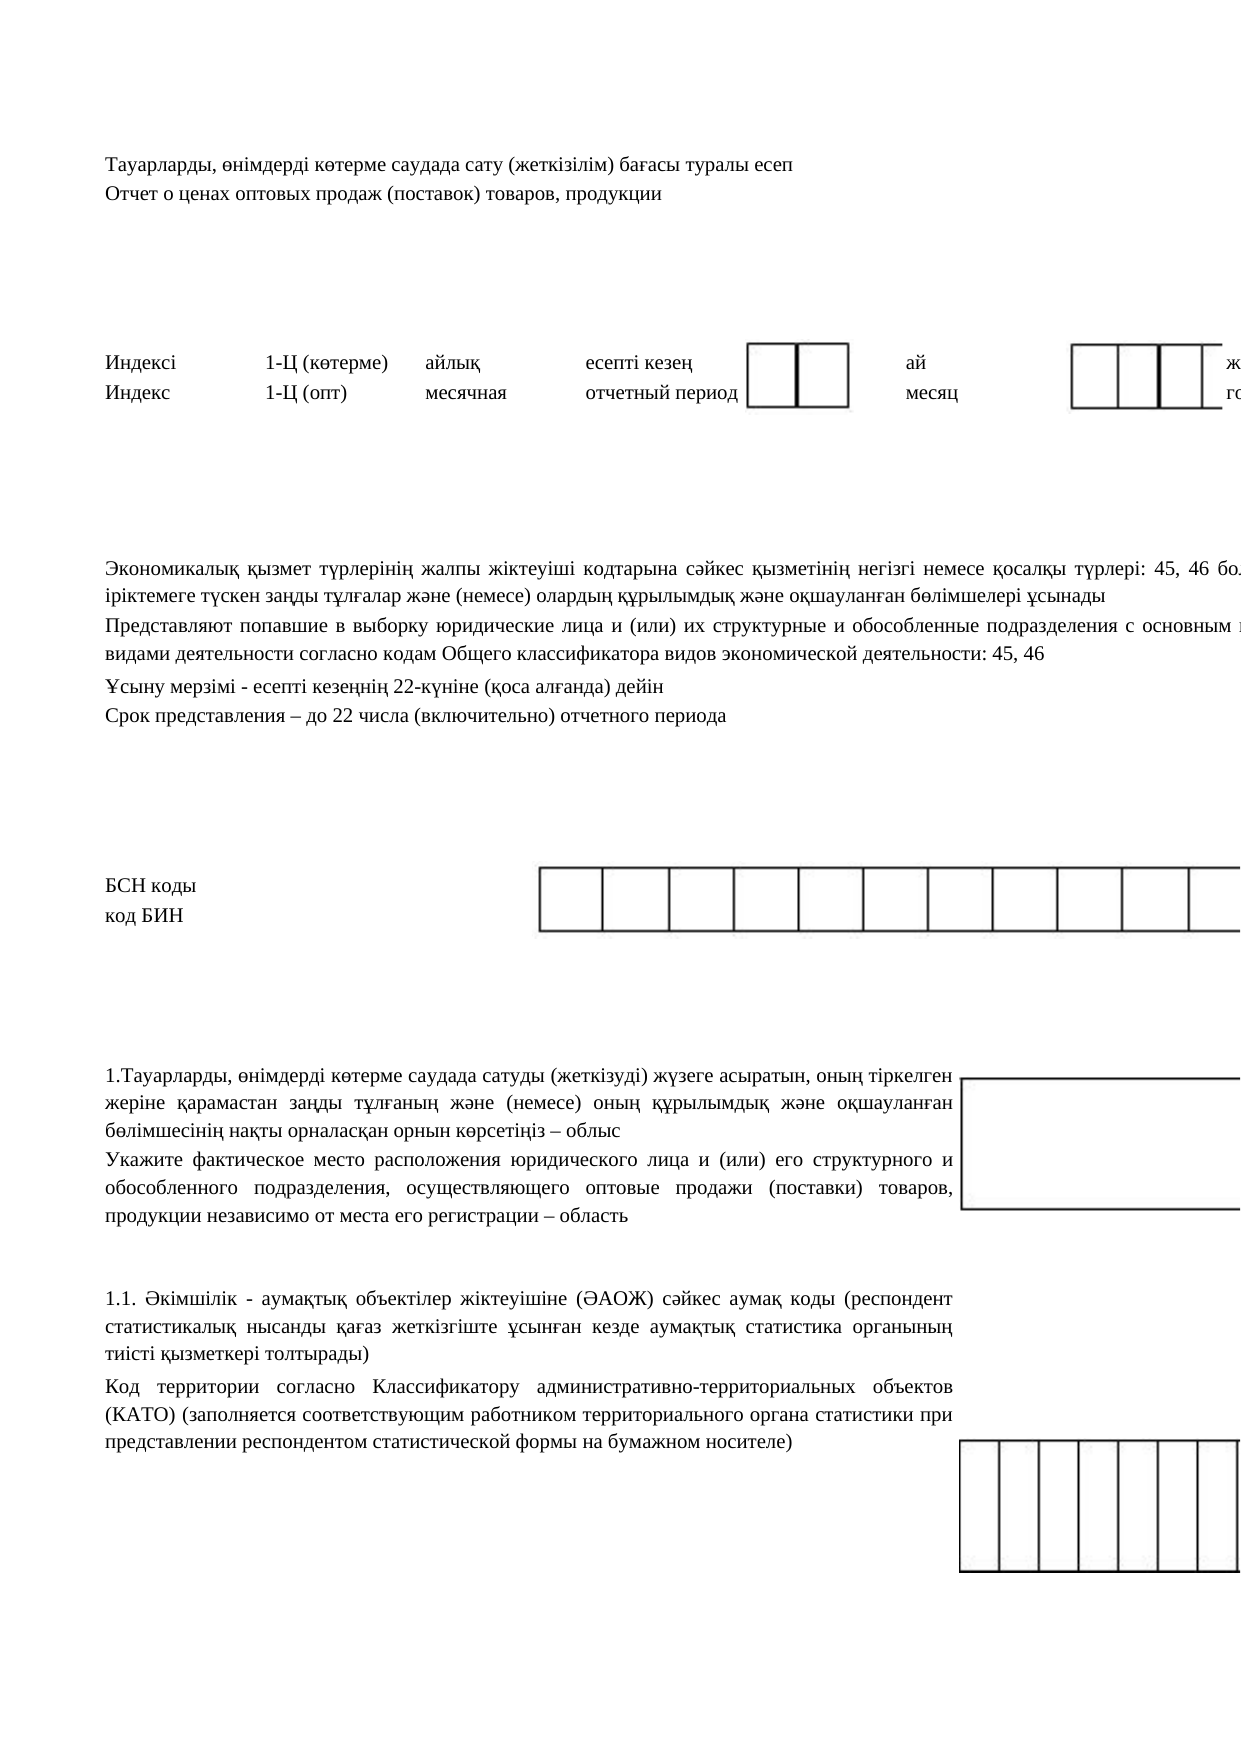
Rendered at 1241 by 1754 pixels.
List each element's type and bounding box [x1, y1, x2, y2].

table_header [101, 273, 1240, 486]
picture [1065, 340, 1223, 414]
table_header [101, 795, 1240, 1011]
picture [959, 1438, 1241, 1573]
picture [959, 1076, 1241, 1213]
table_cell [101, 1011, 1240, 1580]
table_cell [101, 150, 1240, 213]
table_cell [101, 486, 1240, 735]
picture [745, 339, 854, 415]
picture [531, 861, 1241, 939]
